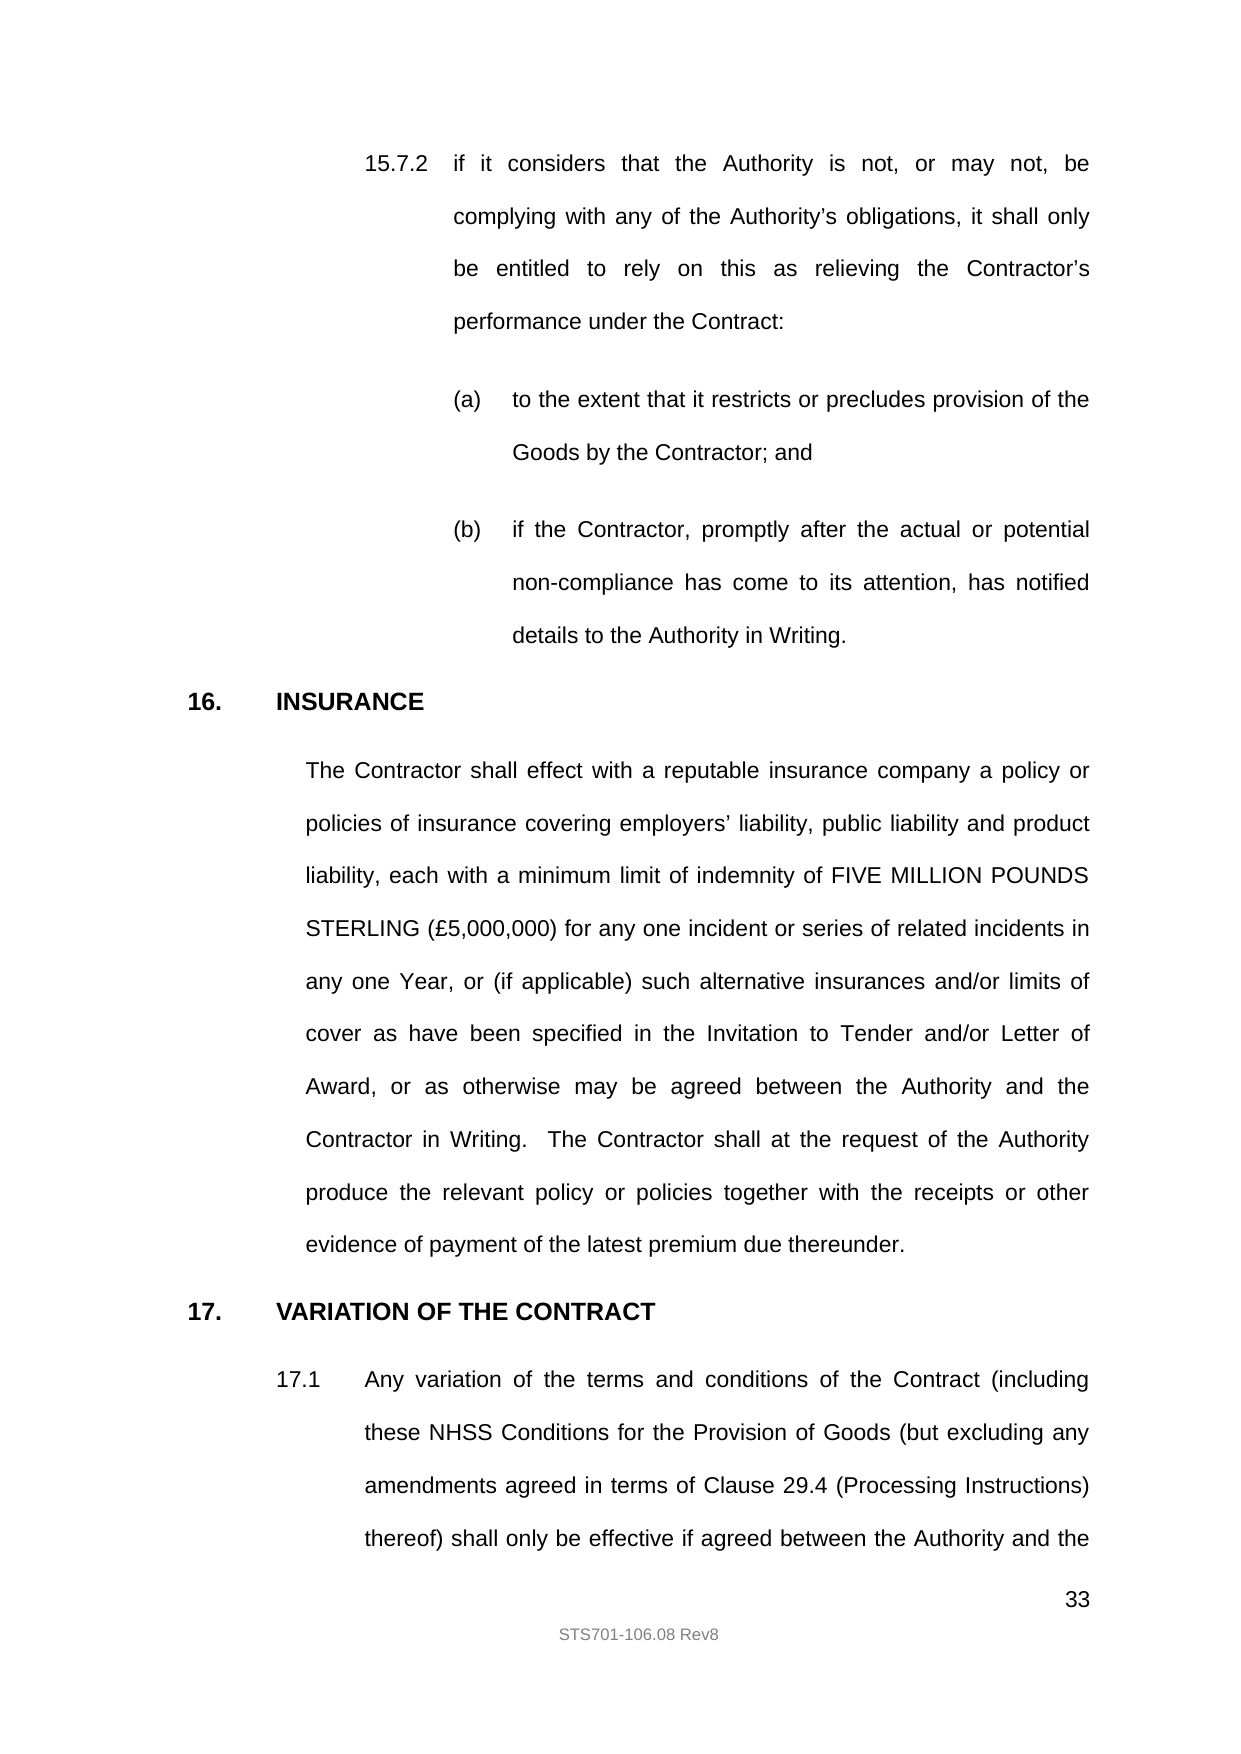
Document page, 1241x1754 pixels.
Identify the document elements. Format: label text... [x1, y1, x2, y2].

subtitle if the Contractor, promptly after the actual or potential non-compliance has come to its attention, has notified details to the Authority in Writing. [453, 516, 1090, 648]
subtitle VARIATION OF THE CONTRACT [187, 1296, 1090, 1325]
subtitle if it considers that the Authority is not, or may not, be complying with any of the Authority’s obligations, it shall only be entitled to rely on this as relieving the Contractor’s performance under the Contract: [364, 150, 1090, 334]
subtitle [276, 1366, 1090, 1551]
subtitle to the extent that it restricts or precludes provision of the Goods by the Contractor; and [453, 386, 1090, 465]
subtitle INSURANCE [187, 687, 1090, 716]
list The Contractor shall effect with a reputable insurance company a policy or policies of insurance covering employers’ liability, public liability and product liability, each with a minimum limit of indemnity of FIVE MILLION POUNDS STERLING (£5,000,000) for any one incident or series of related incidents in any one Year, or (if applicable) such alternative insurances and/or limits of cover as have been specified in the Invitation to Tender and/or Letter of Award, or as otherwise may be agreed between the Authority and the Contractor in Writing. The Contractor shall at the request of the Authority produce the relevant policy or policies together with the receipts or other evidence of payment of the latest premium due thereunder. [305, 757, 1090, 1258]
